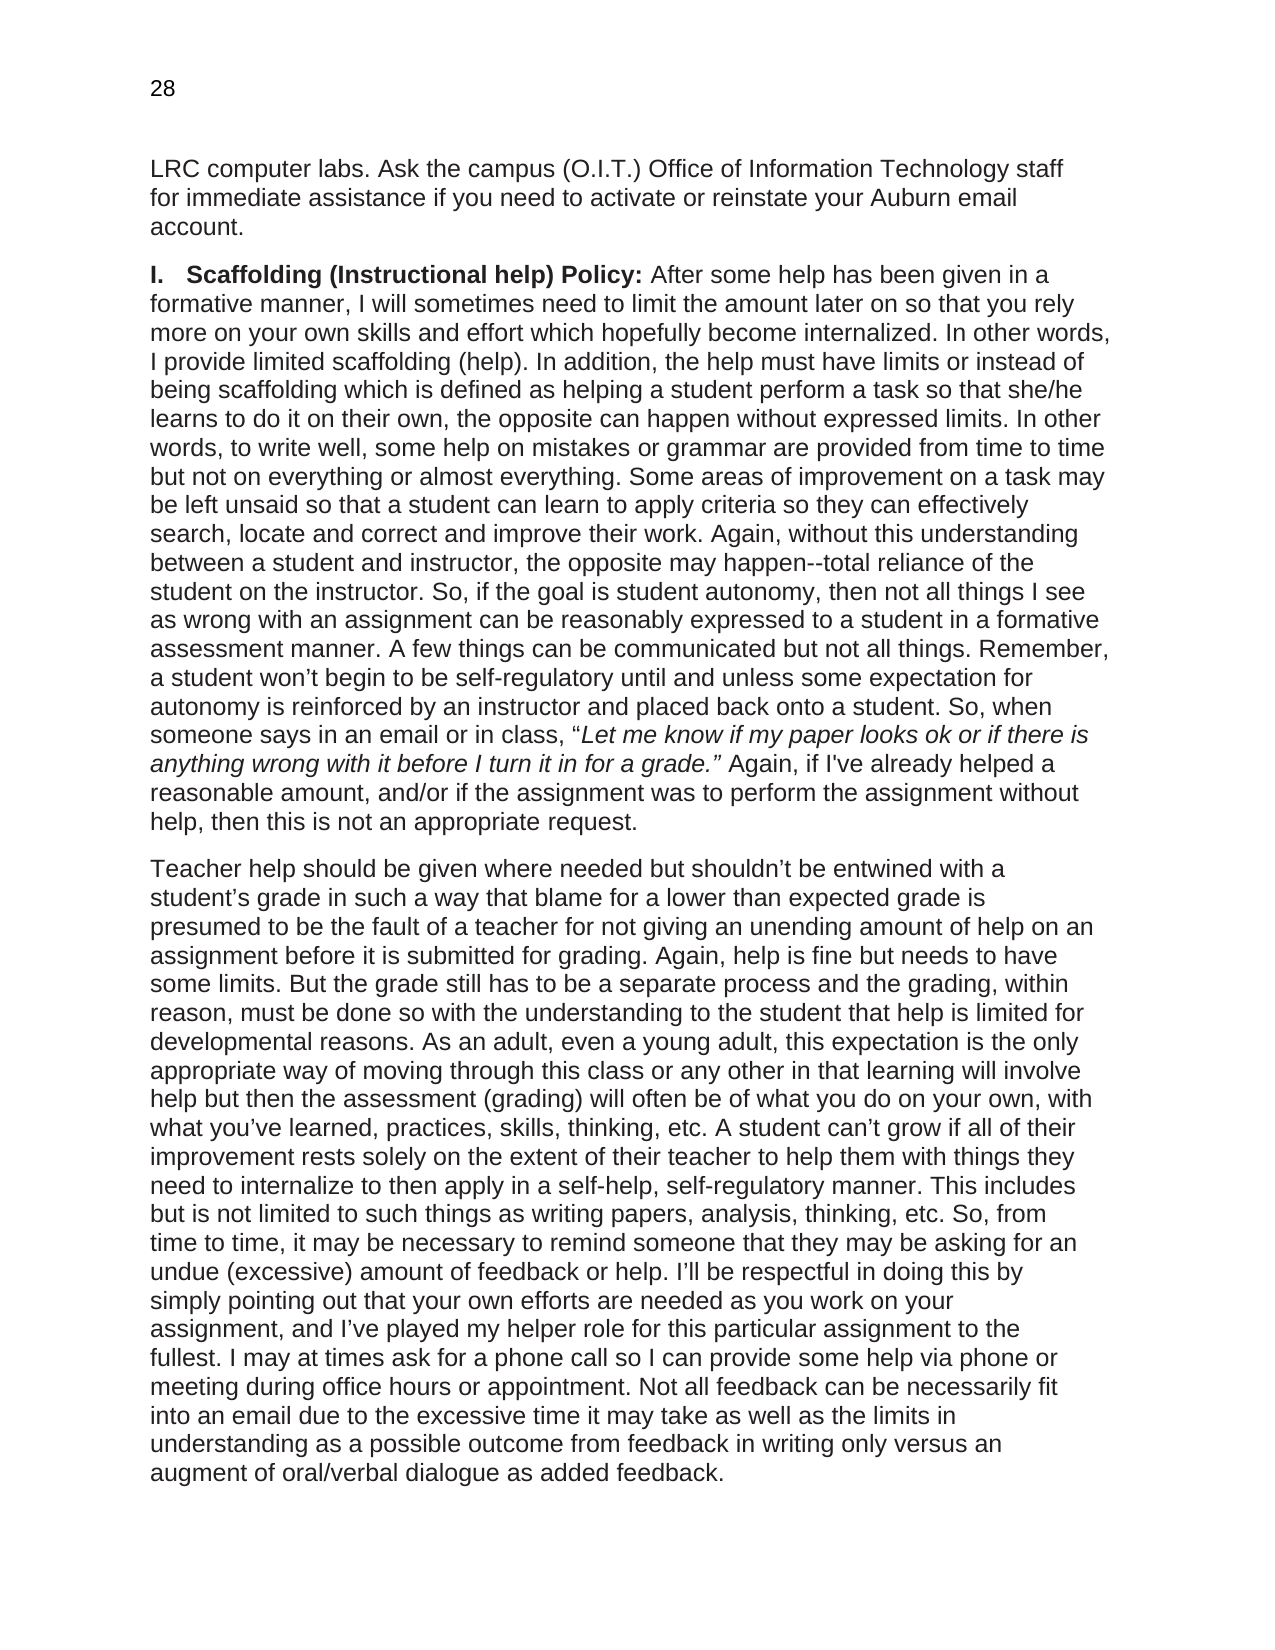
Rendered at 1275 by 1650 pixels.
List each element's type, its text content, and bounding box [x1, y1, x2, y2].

list Scaffolding (Instructional help) Policy: After some help has been given in a formative manner, I will sometimes need to limit the amount later on so that you rely more on your own skills and effort which hopefully become internalized. In other words, I provide limited scaffolding (help). In addition, the help must have limits or instead of being scaffolding which is defined as helping a student perform a task so that she/he learns to do it on their own, the opposite can happen without expressed limits. In other words, to write well, some help on mistakes or grammar are provided from time to time but not on everything or almost everything. Some areas of improvement on a task may be left unsaid so that a student can learn to apply criteria so they can effectively search, locate and correct and improve their work. Again, without this understanding between a student and instructor, the opposite may happen--total reliance of the student on the instructor. So, if the goal is student autonomy, then not all things I see as wrong with an assignment can be reasonably expressed to a student in a formative assessment manner. A few things can be communicated but not all things. Remember, a student won’t begin to be self-regulatory until and unless some expectation for autonomy is reinforced by an instructor and placed back onto a student. So, when someone says in an email or in class, “Let me know if my paper looks ok or if there is anything wrong with it before I turn it in for a grade.” Again, if I've already helped a reasonable amount, and/or if the assignment was to perform the assignment without help, then this is not an appropriate request. [150, 260, 1112, 835]
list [150, 154, 1088, 240]
text Teacher help should be given where needed but shouldn’t be entwined with a student’s grade in such a way that blame for a lower than expected grade is presumed to be the fault of a teacher for not giving an unending amount of help on an assignment before it is submitted for grading. Again, help is fine but needs to have some limits. But the grade still has to be a separate process and the grading, within reason, must be done so with the understanding to the student that help is limited for developmental reasons. As an adult, even a young adult, this expectation is the only appropriate way of moving through this class or any other in that learning will involve help but then the assessment (grading) will often be of what you do on your own, with what you’ve learned, practices, skills, thinking, etc. A student can’t grow if all of their improvement rests solely on the extent of their teacher to help them with things they need to internalize to then apply in a self-help, self-regulatory manner. This includes but is not limited to such things as writing papers, analysis, thinking, etc. So, from time to time, it may be necessary to remind someone that they may be asking for an undue (excessive) amount of feedback or help. I’ll be respectful in doing this by simply pointing out that your own efforts are needed as you work on your assignment, and I’ve played my helper role for this particular assignment to the fullest. I may at times ask for a phone call so I can provide some help via phone or meeting during office hours or appointment. Not all feedback can be necessarily fit into an email due to the excessive time it may take as well as the limits in understanding as a possible outcome from feedback in writing only versus an augment of oral/verbal dialogue as added feedback. [150, 854, 1096, 1487]
